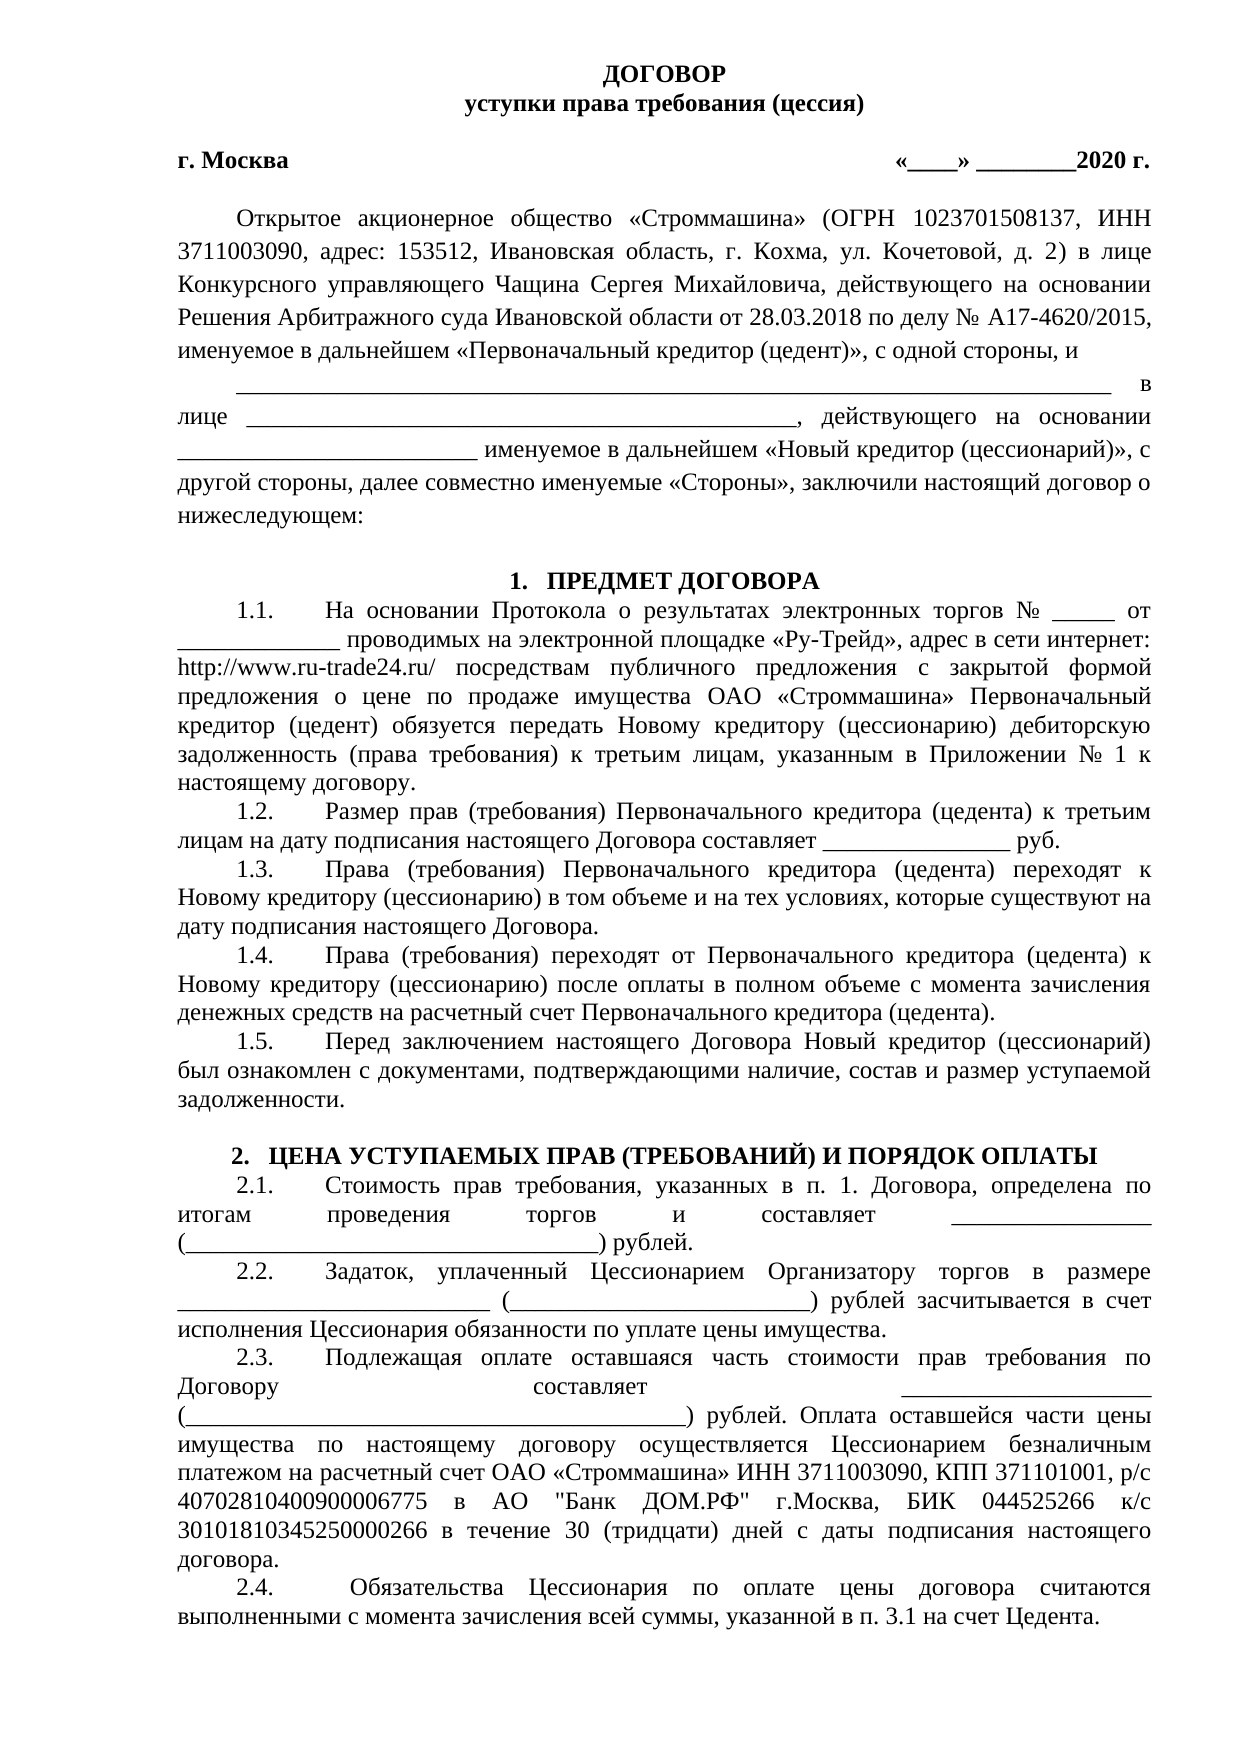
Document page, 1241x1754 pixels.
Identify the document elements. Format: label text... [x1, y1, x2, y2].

list Перед заключением настоящего Договора Новый кредитор (цессионарий) был ознакомлен с документами, подтверждающими наличие, состав и размер уступаемой задолженности. [177, 1026, 1152, 1112]
list ЦЕНА УСТУПАЕМЫХ ПРАВ (ТРЕБОВАНИЙ) И ПОРЯДОК ОПЛАТЫ [177, 1141, 1152, 1170]
text ______________________________________________________________________ в лице ____________________________________________, действующего на основании ________________________ именуемое в дальнейшем «Новый кредитор (цессионарий)», с другой стороны, далее совместно именуемые «Стороны», заключили настоящий договор о нижеследующем: [177, 368, 1152, 529]
text г. Москва «____» ________2020 г. [177, 145, 1152, 174]
list На основании Протокола о результатах электронных торгов № _____ от _____________ проводимых на электронной площадке «Ру-Трейд», адрес в сети интернет: http://www.ru-trade24.ru/ посредствам публичного предложения с закрытой формой предложения о цене по продаже имущества ОАО «Строммашина» Первоначальный кредитор (цедент) обязуется передать Новому кредитору (цессионарию) дебиторскую задолженность (права требования) к третьим лицам, указанным в Приложении № 1 к настоящему договору. [177, 595, 1152, 796]
text уступки права требования (цессия) [177, 88, 1152, 117]
list Размер прав (требования) Первоначального кредитора (цедента) к третьим лицам на дату подписания настоящего Договора составляет _______________ руб. [177, 796, 1152, 854]
list Задаток, уплаченный Цессионарием Организатору торгов в размере _________________________ (________________________) рублей засчитывается в счет исполнения Цессионария обязанности по уплате цены имущества. [177, 1256, 1152, 1342]
text ДОГОВОР [177, 59, 1152, 88]
list Обязательства Цессионария по оплате цены договора считаются выполненными с момента зачисления всей суммы, указанной в п. 3.1 на счет Цедента. [177, 1572, 1152, 1630]
list Стоимость прав требования, указанных в п. 1. Договора, определена по итогам проведения торгов и составляет ________________ (_________________________________) рублей. [177, 1170, 1152, 1256]
list ПРЕДМЕТ ДОГОВОРА [177, 566, 1152, 595]
list Подлежащая оплате оставшаяся часть стоимости прав требования по Договору составляет ____________________ (________________________________________) рублей. Оплата оставшейся части цены имущества по настоящему договору осуществляется Цессионарием безналичным платежом на расчетный счет ОАО «Строммашина» ИНН 3711003090, КПП 371101001, р/с 40702810400900006775 в АО "Банк ДОМ.РФ" г.Москва, БИК 044525266 к/с 30101810345250000266 в течение 30 (тридцати) дней с даты подписания настоящего договора. [177, 1342, 1152, 1572]
text Открытое акционерное общество «Строммашина» (ОГРН 1023701508137, ИНН 3711003090, адрес: 153512, Ивановская область, г. Кохма, ул. Кочетовой, д. 2) в лице Конкурсного управляющего Чащина Сергея Михайловича, действующего на основании Решения Арбитражного суда Ивановской области от 28.03.2018 по делу № А17-4620/2015, именуемое в дальнейшем «Первоначальный кредитор (цедент)», с одной стороны, и [177, 203, 1152, 364]
list Права (требования) Первоначального кредитора (цедента) переходят к Новому кредитору (цессионарию) в том объеме и на тех условиях, которые существуют на дату подписания настоящего Договора. [177, 854, 1152, 940]
list Права (требования) переходят от Первоначального кредитора (цедента) к Новому кредитору (цессионарию) после оплаты в полном объеме с момента зачисления денежных средств на расчетный счет Первоначального кредитора (цедента). [177, 940, 1152, 1026]
